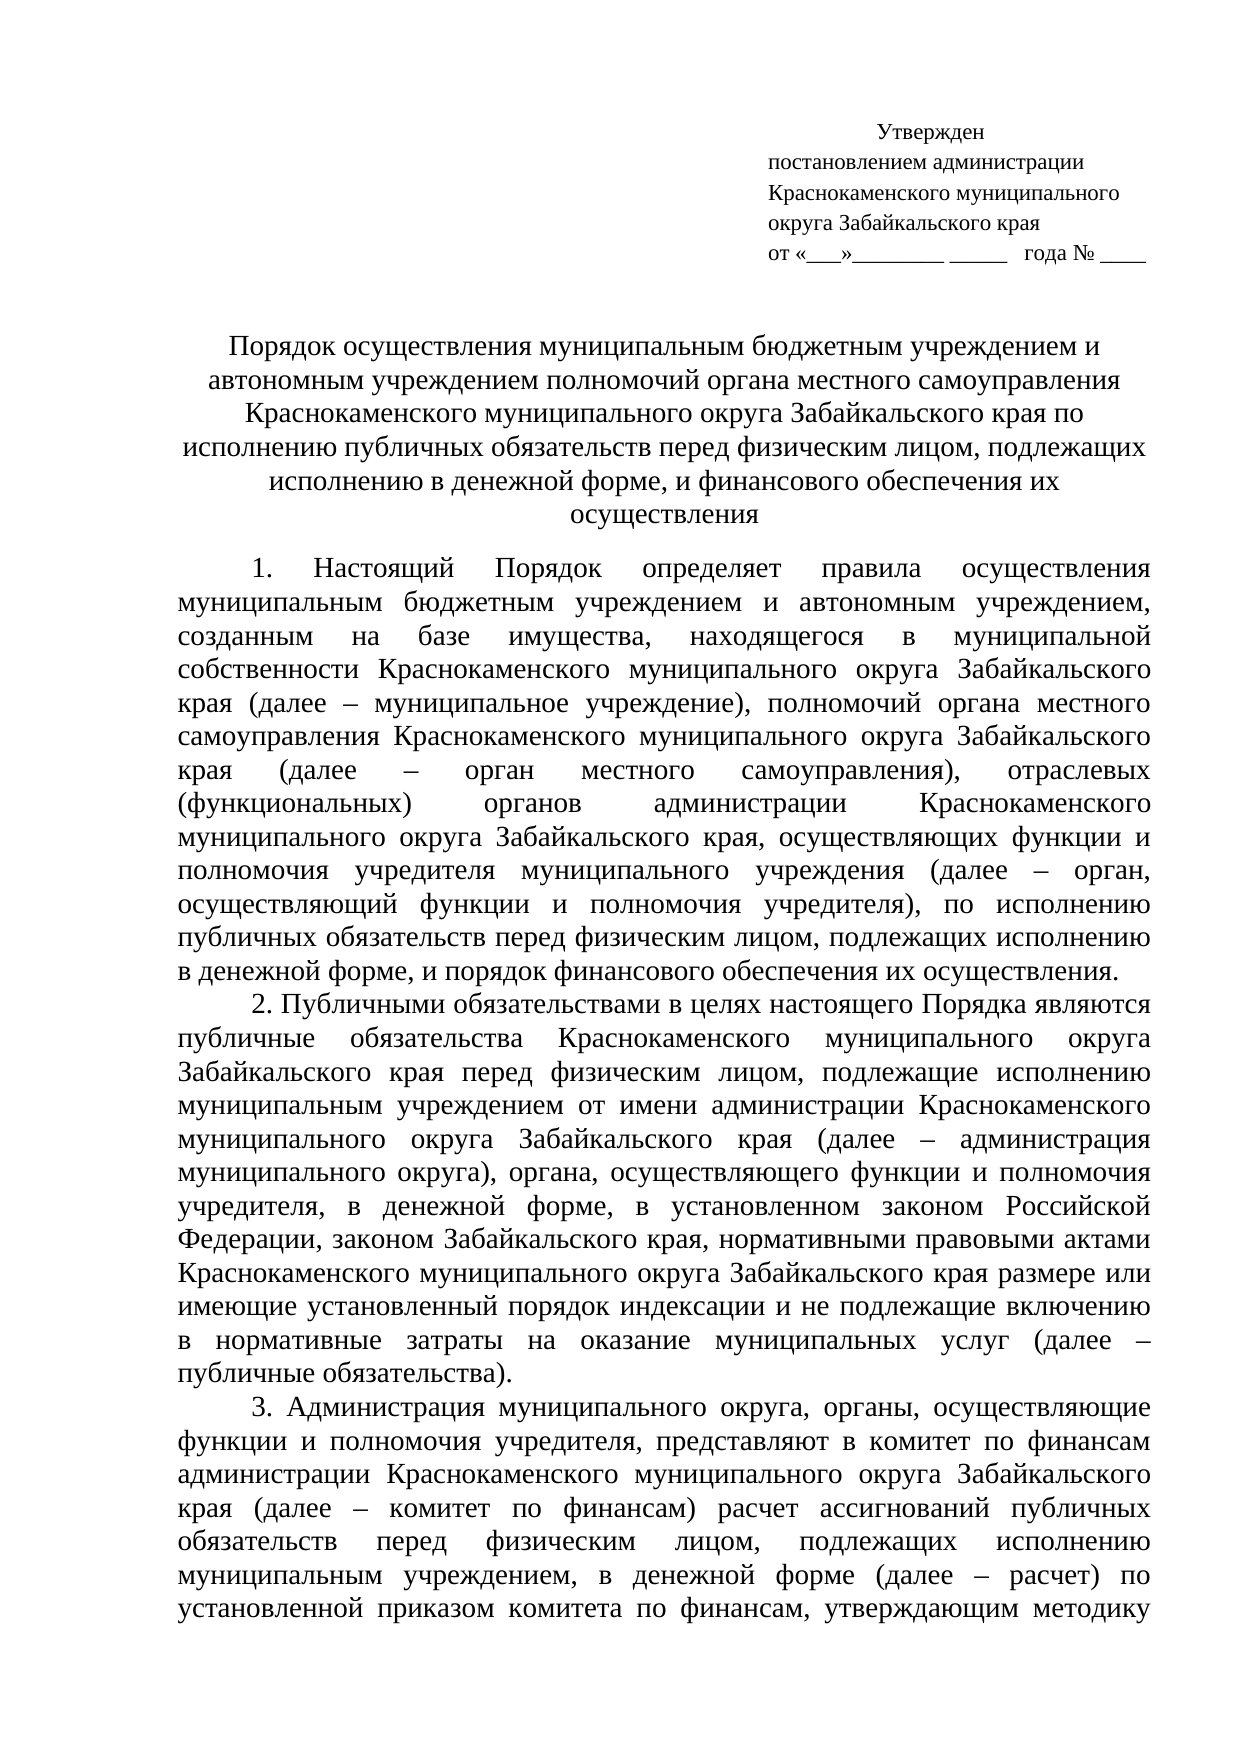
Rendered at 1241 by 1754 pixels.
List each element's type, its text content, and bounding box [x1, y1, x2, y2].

text постановлением администрации Краснокаменского муниципального округа Забайкальского края [768, 148, 1152, 235]
text 2. Публичными обязательствами в целях настоящего Порядка являются публичные обязательства Краснокаменского муниципального округа Забайкальского края перед физическим лицом, подлежащие исполнению муниципальным учреждением от имени администрации Краснокаменского муниципального округа Забайкальского края (далее – администрация муниципального округа), органа, осуществляющего функции и полномочия учредителя, в денежной форме, в установленном законом Российской Федерации, законом Забайкальского края, нормативными правовыми актами Краснокаменского муниципального округа Забайкальского края размере или имеющие установленный порядок индексации и не подлежащие включению в нормативные затраты на оказание муниципальных услуг (далее – публичные обязательства). [177, 987, 1152, 1389]
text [177, 1389, 1152, 1624]
text от «___»________ _____ года № ____ [768, 239, 1152, 265]
text Порядок осуществления муниципальным бюджетным учреждением и автономным учреждением полномочий органа местного самоуправления Краснокаменского муниципального округа Забайкальского края по исполнению публичных обязательств перед физическим лицом, подлежащих исполнению в денежной форме, и финансового обеспечения их осуществления [177, 328, 1152, 530]
text Утвержден [709, 118, 1152, 144]
text 1. Настоящий Порядок определяет правила осуществления муниципальным бюджетным учреждением и автономным учреждением, созданным на базе имущества, находящегося в муниципальной собственности Краснокаменского муниципального округа Забайкальского края (далее – муниципальное учреждение), полномочий органа местного самоуправления Краснокаменского муниципального округа Забайкальского края (далее – орган местного самоуправления), отраслевых (функциональных) органов администрации Краснокаменского муниципального округа Забайкальского края, осуществляющих функции и полномочия учредителя муниципального учреждения (далее – орган, осуществляющий функции и полномочия учредителя), по исполнению публичных обязательств перед физическим лицом, подлежащих исполнению в денежной форме, и порядок финансового обеспечения их осуществления. [177, 551, 1152, 987]
